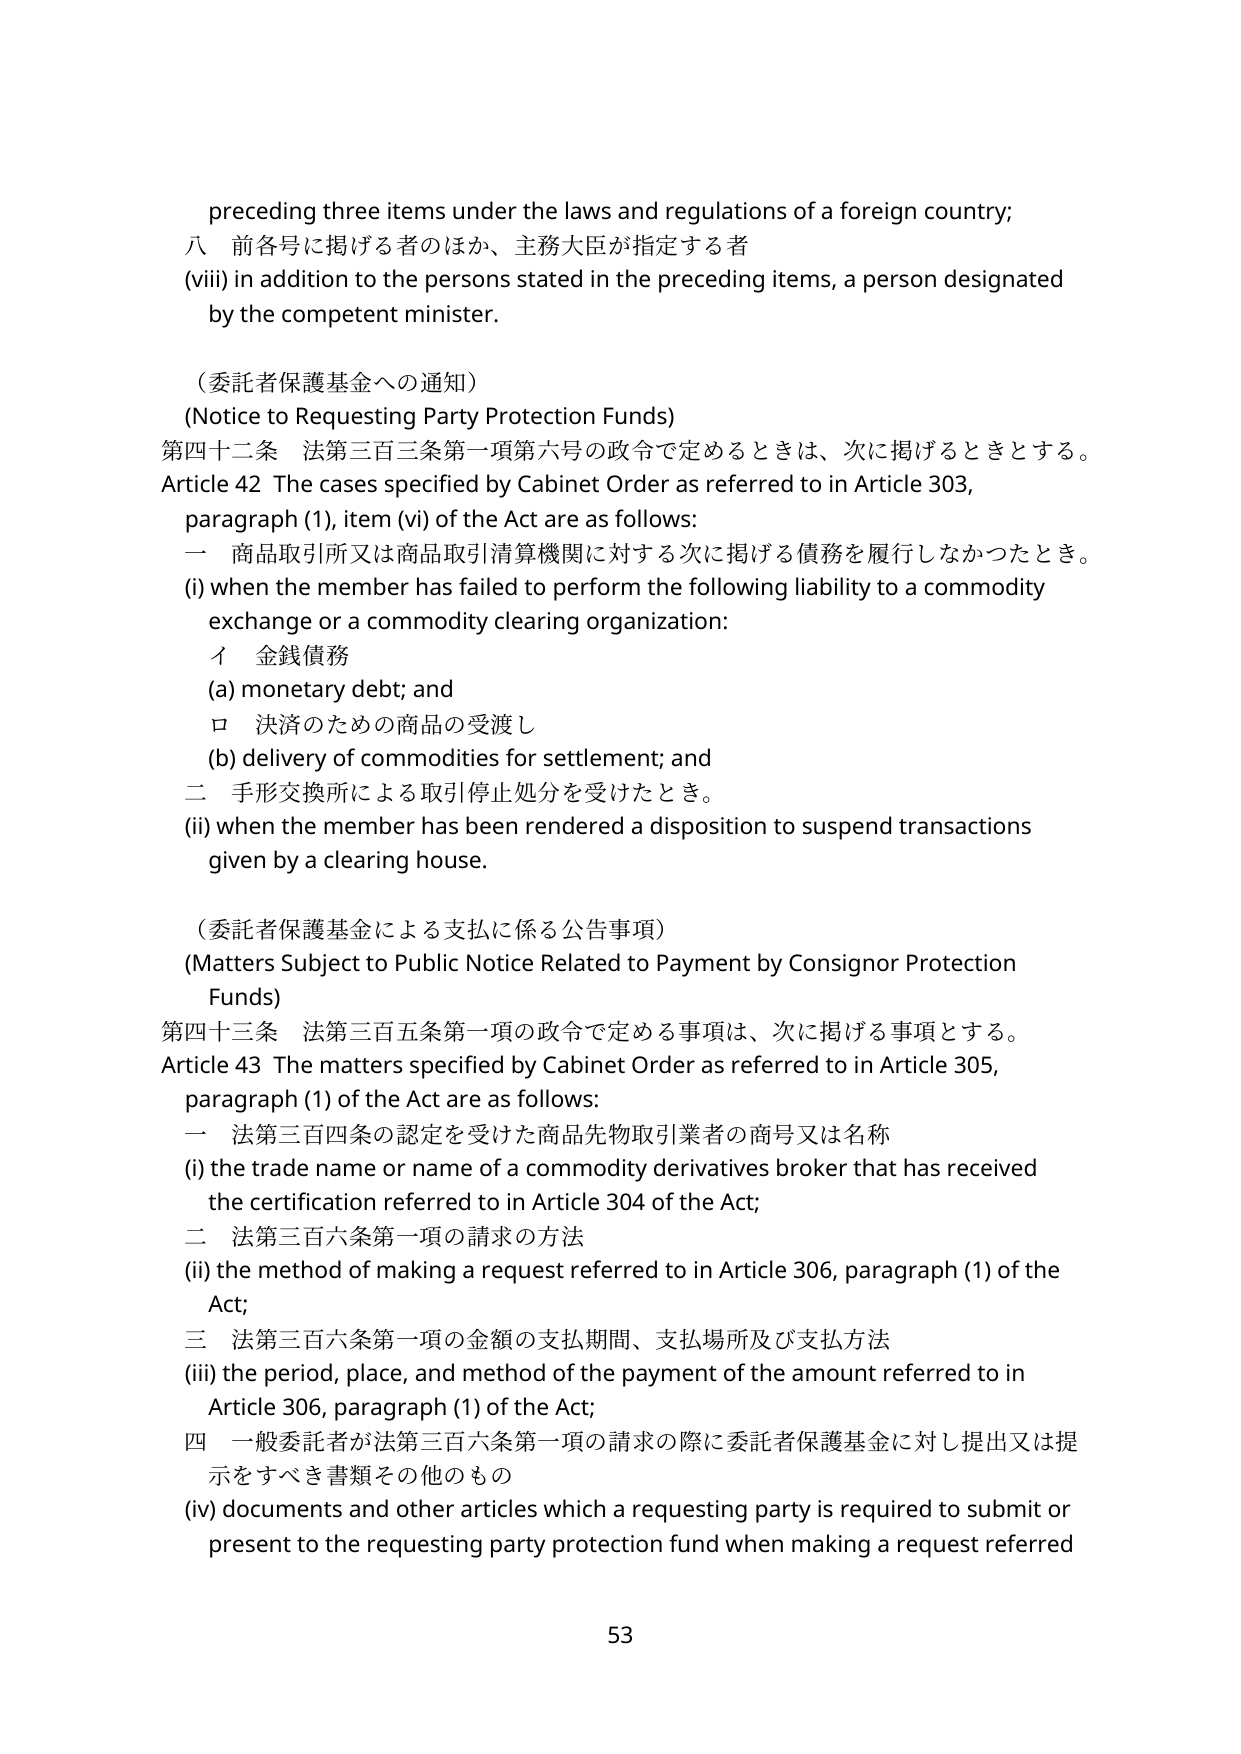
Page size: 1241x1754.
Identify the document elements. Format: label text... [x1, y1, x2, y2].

text 二 法第三百六条第一項の請求の方法 [184, 1219, 1079, 1253]
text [184, 194, 1079, 228]
text 二 手形交換所による取引停止処分を受けたとき。 [184, 774, 1079, 809]
text (i) when the member has failed to perform the following liability to a commodity exchange or a commodity clearing organization: [184, 569, 1079, 638]
text ロ 決済のための商品の受渡し [207, 706, 1079, 740]
text (viii) in addition to the persons stated in the preceding items, a person designated by the competent minister. [184, 262, 1079, 330]
text (a) monetary debt; and [207, 672, 1079, 706]
text 第四十三条 法第三百五条第一項の政令で定める事項は、次に掲げる事項とする。 [161, 1014, 1079, 1048]
text 第四十二条 法第三百三条第一項第六号の政令で定めるときは、次に掲げるときとする。 [161, 433, 1079, 467]
text Article 43 The matters specified by Cabinet Order as referred to in Article 305, paragraph (1) of the Act are as follows: [161, 1048, 1079, 1116]
text (ii) when the member has been rendered a disposition to suspend transactions given by a clearing house. [184, 809, 1079, 877]
text イ 金銭債務 [207, 638, 1079, 672]
text 四 一般委託者が法第三百六条第一項の請求の際に委託者保護基金に対し提出又は提示をすべき書類その他のもの [184, 1424, 1079, 1492]
text （委託者保護基金による支払に係る公告事項） [184, 911, 1079, 945]
text 八 前各号に掲げる者のほか、主務大臣が指定する者 [184, 228, 1079, 262]
text (i) the trade name or name of a commodity derivatives broker that has received the certification referred to in Article 304 of the Act; [184, 1150, 1079, 1219]
text （委託者保護基金への通知） [184, 364, 1079, 399]
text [184, 1492, 1079, 1560]
text (ii) the method of making a request referred to in Article 306, paragraph (1) of the Act; [184, 1253, 1079, 1321]
text (b) delivery of commodities for settlement; and [207, 740, 1079, 774]
text Article 42 The cases specified by Cabinet Order as referred to in Article 303, paragraph (1), item (vi) of the Act are as follows: [161, 467, 1079, 535]
text 三 法第三百六条第一項の金額の支払期間、支払場所及び支払方法 [184, 1321, 1079, 1355]
text 一 法第三百四条の認定を受けた商品先物取引業者の商号又は名称 [184, 1116, 1079, 1150]
text 一 商品取引所又は商品取引清算機関に対する次に掲げる債務を履行しなかつたとき。 [184, 535, 1079, 569]
text (iii) the period, place, and method of the payment of the amount referred to in Article 306, paragraph (1) of the Act; [184, 1355, 1079, 1424]
text (Matters Subject to Public Notice Related to Payment by Consignor Protection Funds) [184, 945, 1079, 1014]
text (Notice to Requesting Party Protection Funds) [184, 399, 1079, 433]
